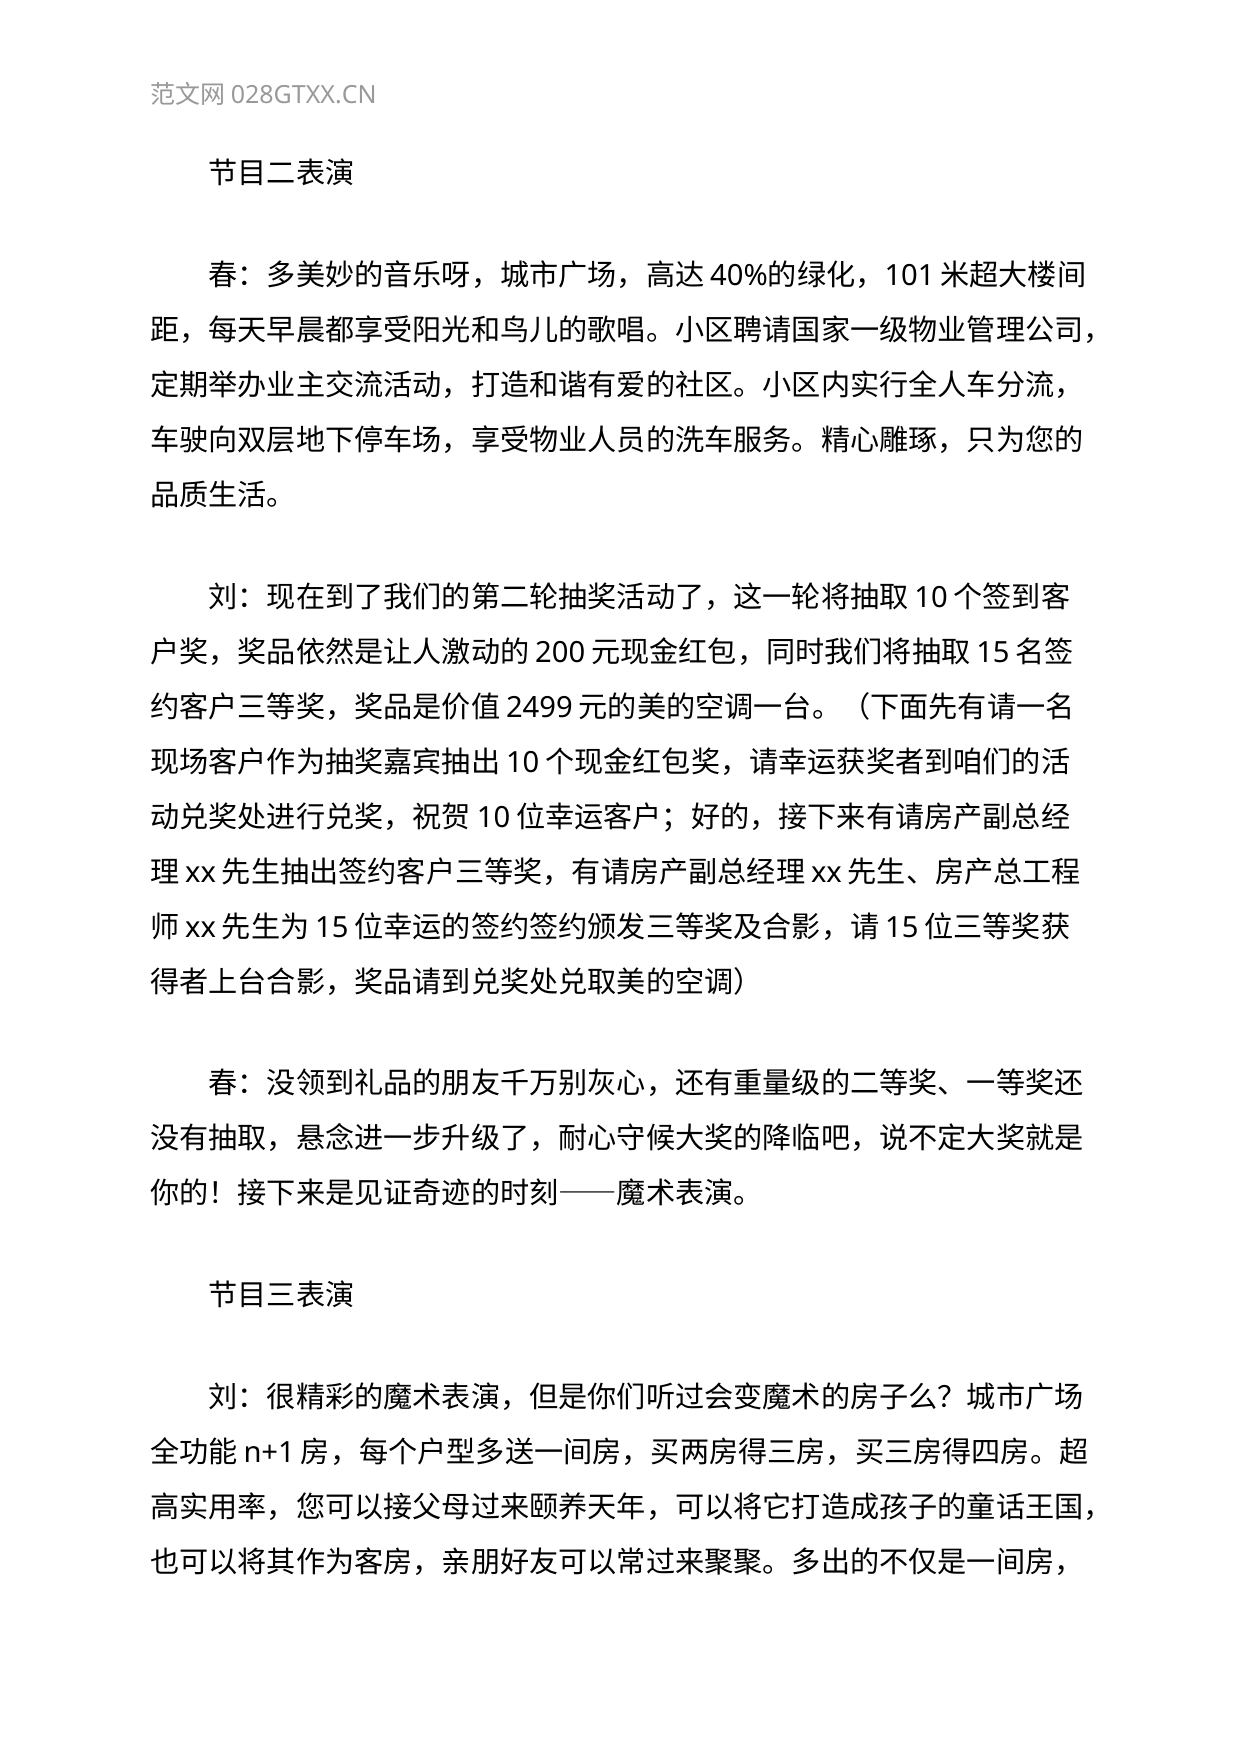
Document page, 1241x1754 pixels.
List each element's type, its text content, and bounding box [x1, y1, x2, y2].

text 春：没领到礼品的朋友千万别灰心，还有重量级的二等奖、一等奖还没有抽取，悬念进一步升级了，耐心守候大奖的降临吧，说不定大奖就是你的！接下来是见证奇迹的时刻——魔术表演。 [150, 1060, 1090, 1212]
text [150, 1373, 1090, 1580]
text 春：多美妙的音乐呀，城市广场，高达40%的绿化，101米超大楼间距，每天早晨都享受阳光和鸟儿的歌唱。小区聘请国家一级物业管理公司，定期举办业主交流活动，打造和谐有爱的社区。小区内实行全人车分流，车驶向双层地下停车场，享受物业人员的洗车服务。精心雕琢，只为您的品质生活。 [150, 252, 1090, 514]
text 刘：现在到了我们的第二轮抽奖活动了，这一轮将抽取10个签到客户奖，奖品依然是让人激动的200元现金红包，同时我们将抽取15名签约客户三等奖，奖品是价值2499元的美的空调一台。（下面先有请一名现场客户作为抽奖嘉宾抽出10个现金红包奖，请幸运获奖者到咱们的活动兑奖处进行兑奖，祝贺10位幸运客户；好的，接下来有请房产副总经理xx先生抽出签约客户三等奖，有请房产副总经理xx先生、房产总工程师xx先生为15位幸运的签约签约颁发三等奖及合影，请15位三等奖获得者上台合影，奖品请到兑奖处兑取美的空调） [150, 573, 1090, 1001]
text 节目三表演 [150, 1272, 1090, 1314]
text 节目二表演 [150, 150, 1090, 192]
